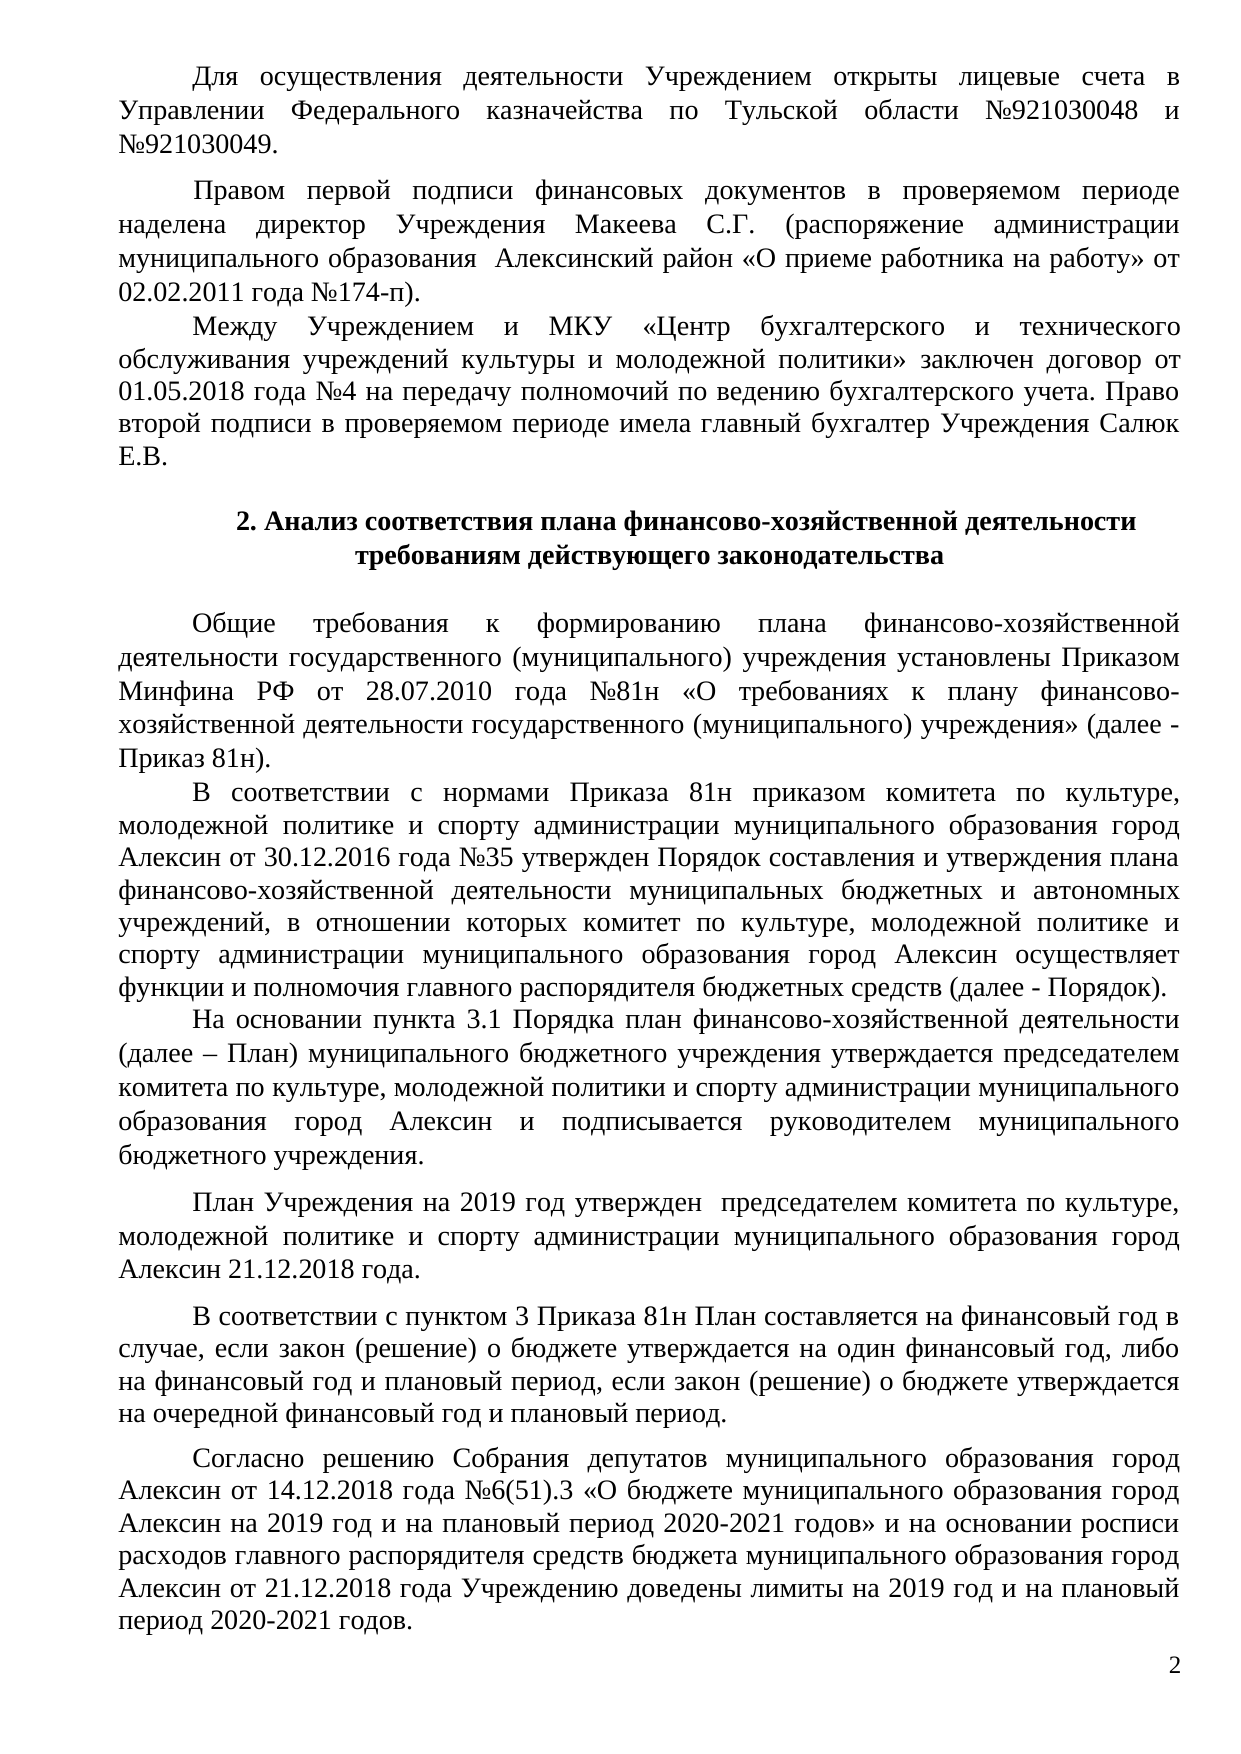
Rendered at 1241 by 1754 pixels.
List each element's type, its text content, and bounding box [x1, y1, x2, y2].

text В соответствии с нормами Приказа 81н приказом комитета по культуре, молодежной политике и спорту администрации муниципального образования город Алексин от 30.12.2016 года №35 утвержден Порядок составления и утверждения плана финансово-хозяйственной деятельности муниципальных бюджетных и автономных учреждений, в отношении которых комитет по культуре, молодежной политике и спорту администрации муниципального образования город Алексин осуществляет функции и полномочия главного распорядителя бюджетных средств (далее - Порядок). [118, 776, 1181, 1002]
text План Учреждения на 2019 год утвержден председателем комитета по культуре, молодежной политике и спорту администрации муниципального образования город Алексин 21.12.2018 года. [118, 1184, 1181, 1285]
text 2. Анализ соответствия плана финансово-хозяйственной деятельности требованиям действующего законодательства [118, 504, 1181, 570]
text Согласно решению Собрания депутатов муниципального образования город Алексин от 14.12.2018 года №6(51).3 «О бюджете муниципального образования город Алексин на 2019 год и на плановый период 2020-2021 годов» и на основании росписи расходов главного распорядителя средств бюджета муниципального образования город Алексин от 21.12.2018 года Учреждению доведены лимиты на 2019 год и на плановый период 2020-2021 годов. [118, 1441, 1181, 1635]
text Для осуществления деятельности Учреждением открыты лицевые счета в Управлении Федерального казначейства по Тульской области №921030048 и №921030049. [118, 59, 1181, 159]
text В соответствии с пунктом 3 Приказа 81н План составляется на финансовый год в случае, если закон (решение) о бюджете утверждается на один финансовый год, либо на финансовый год и плановый период, если закон (решение) о бюджете утверждается на очередной финансовый год и плановый период. [118, 1299, 1181, 1428]
text Правом первой подписи финансовых документов в проверяемом периоде наделена директор Учреждения Макеева С.Г. (распоряжение администрации муниципального образования Алексинский район «О приеме работника на работу» от 02.02.2011 года №174-п). [118, 173, 1181, 308]
text Общие требования к формированию плана финансово-хозяйственной деятельности государственного (муниципального) учреждения установлены Приказом Минфина РФ от 28.07.2010 года №81н «О требованиях к плану финансово-хозяйственной деятельности государственного (муниципального) учреждения» (далее - Приказ 81н). [118, 606, 1181, 774]
text На основании пункта 3.1 Порядка план финансово-хозяйственной деятельности (далее – План) муниципального бюджетного учреждения утверждается председателем комитета по культуре, молодежной политики и спорту администрации муниципального образования город Алексин и подписывается руководителем муниципального бюджетного учреждения. [118, 1002, 1181, 1171]
text Между Учреждением и МКУ «Центр бухгалтерского и технического обслуживания учреждений культуры и молодежной политики» заключен договор от 01.05.2018 года №4 на передачу полномочий по ведению бухгалтерского учета. Право второй подписи в проверяемом периоде имела главный бухгалтер Учреждения Салюк Е.В. [118, 309, 1181, 471]
